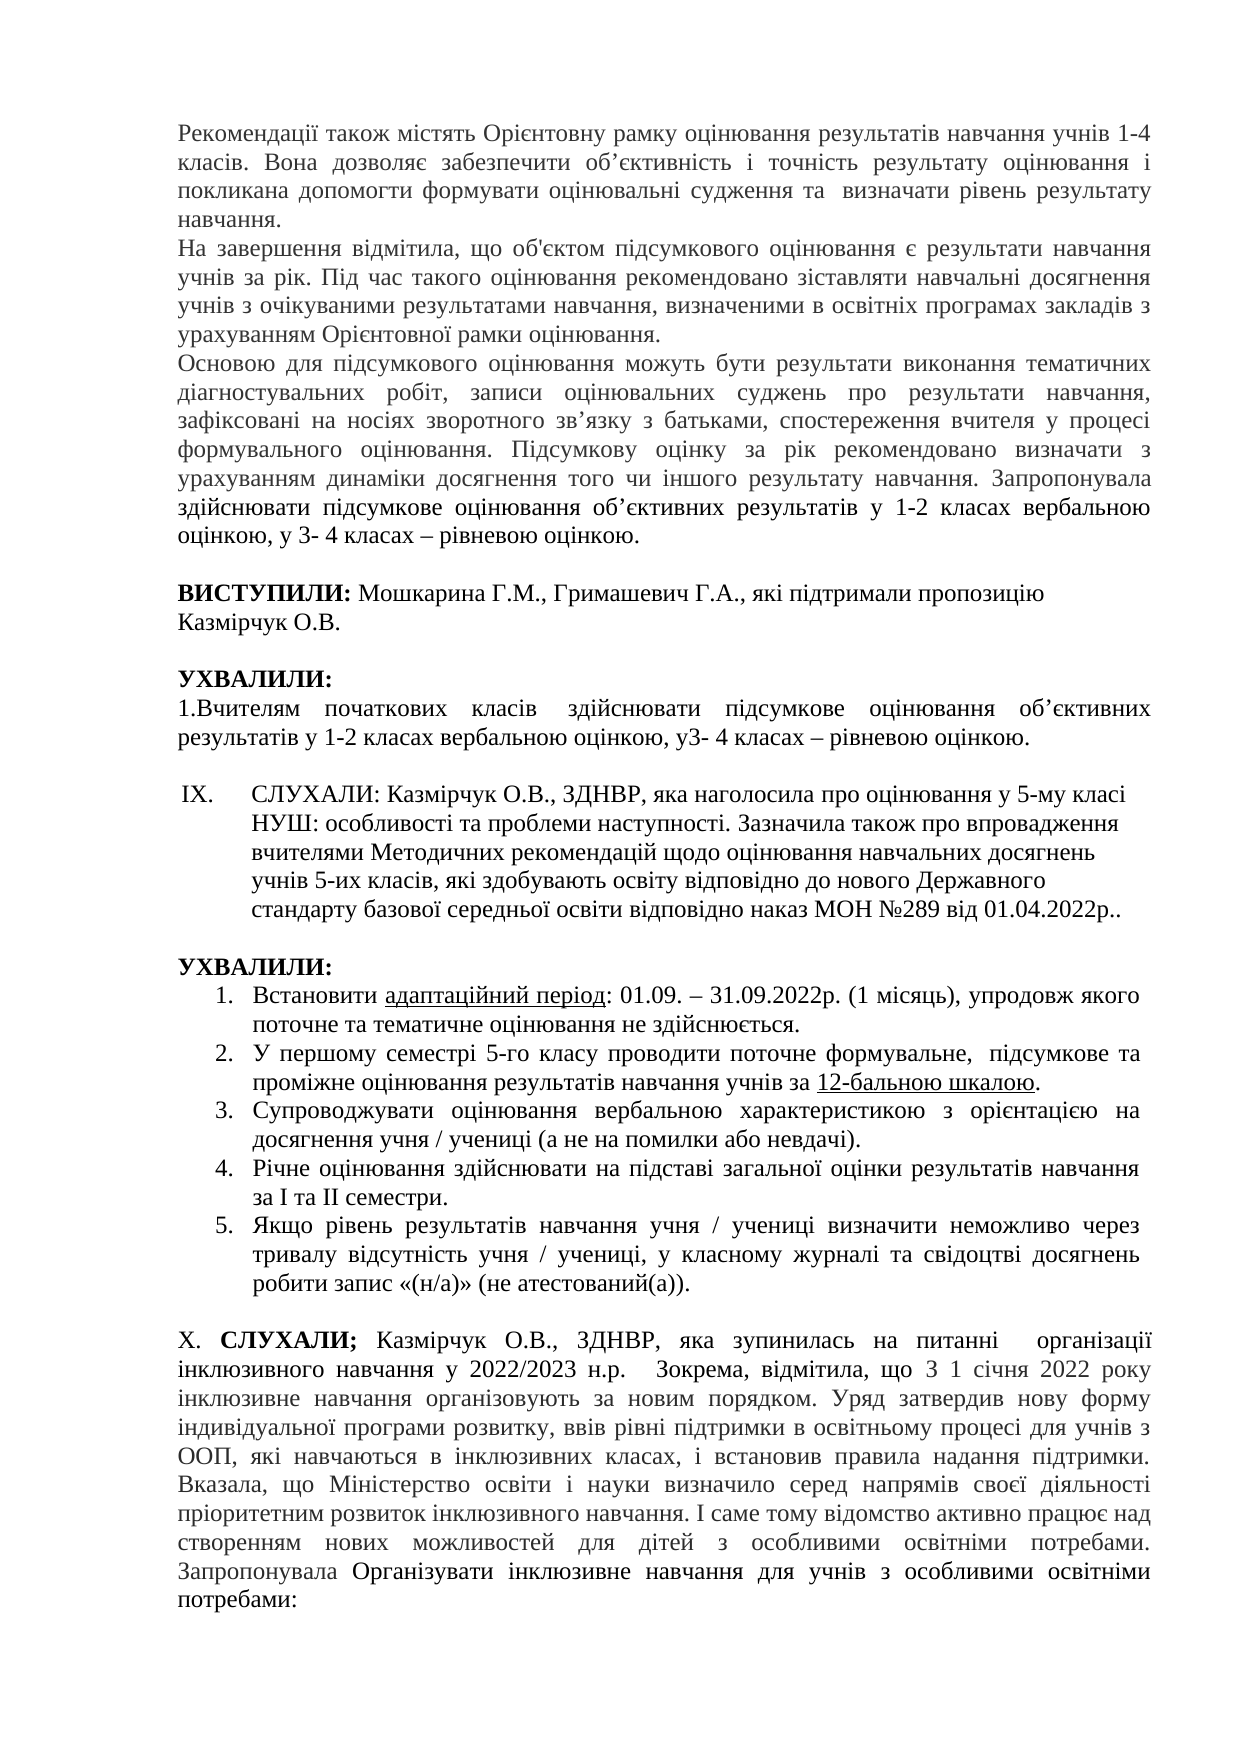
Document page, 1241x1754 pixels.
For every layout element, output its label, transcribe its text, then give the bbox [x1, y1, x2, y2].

text УХВАЛИЛИ: [177, 923, 1152, 981]
text Рекомендації також містять Орієнтовну рамку оцінювання результатів навчання учнів 1-4 класів. Вона дозволяє забезпечити об’єктивність і точність результату оцінювання і покликана допомогти формувати оцінювальні судження та визначати рівень результату навчання. [177, 118, 1152, 233]
list СЛУХАЛИ: Казмірчук О.В., ЗДНВР, яка наголосила про оцінювання у 5-му класі НУШ: особливості та проблеми наступності. Зазначила також про впровадження вчителями Методичних рекомендацій щодо оцінювання навчальних досягнень учнів 5-их класів, які здобувають освіту відповідно до нового Державного стандарту базової середньої освіти відповідно наказ МОН №289 від 01.04.2022р.. [213, 779, 1152, 923]
text На завершення відмітила, що об'єктом підсумкового оцінювання є результати навчання учнів за рік. Під час такого оцінювання рекомендовано зіставляти навчальні досягнення учнів з очікуваними результатами навчання, визначеними в освітніх програмах закладів з урахуванням Орієнтовної рамки оцінювання. [177, 233, 1152, 348]
text Основою для підсумкового оцінювання можуть бути результати виконання тематичних діагностувальних робіт, записи оцінювальних суджень про результати навчання, зафіксовані на носіях зворотного зв’язку з батьками, спостереження вчителя у процесі формувального оцінювання. Підсумкову оцінку за рік рекомендовано визначати з урахуванням динаміки досягнення того чи іншого результату навчання. Запропонувала здійснювати підсумкове оцінювання об’єктивних результатів у 1-2 класах вербальною оцінкою, у 3- 4 класах – рівневою оцінкою. [177, 348, 1152, 549]
text 1.Вчителям початкових класів здійснювати підсумкове оцінювання об’єктивних результатів у 1-2 класах вербальною оцінкою, у3- 4 класах – рівневою оцінкою. [177, 693, 1152, 751]
text Х. СЛУХАЛИ; Казмірчук О.В., ЗДНВР, яка зупинилась на питанні організації інклюзивного навчання у 2022/2023 н.р. Зокрема, відмітила, що З 1 січня 2022 року інклюзивне навчання організовують за новим порядком. Уряд затвердив нову форму індивідуальної програми розвитку, ввів рівні підтримки в освітньому процесі для учнів з ООП, які навчаються в інклюзивних класах, і встановив правила надання підтримки. Вказала, що Міністерство освіти і науки визначило серед напрямів своєї діяльності пріоритетним розвиток інклюзивного навчання. І саме тому відомство активно працює над створенням нових можливостей для дітей з особливими освітніми потребами. Запропонувала Організувати інклюзивне навчання для учнів з особливими освітніми потребами: [177, 1326, 1152, 1613]
text УХВАЛИЛИ: [177, 664, 1152, 693]
list Супроводжувати оцінювання вербальною характеристикою з орієнтацією на досягнення учня / учениці (а не на помилки або невдачі). [215, 1096, 1141, 1153]
list Річне оцінювання здійснювати на підставі загальної оцінки результатів навчання за І та ІІ семестри. [215, 1153, 1141, 1211]
list Встановити адаптаційний період: 01.09. – 31.09.2022р. (1 місяць), упродовж якого поточне та тематичне оцінювання не здійснюється. [215, 981, 1141, 1038]
list У першому семестрі 5-го класу проводити поточне формувальне, підсумкове та проміжне оцінювання результатів навчання учнів за 12-бальною шкалою. [215, 1038, 1141, 1096]
list Якщо рівень результатів навчання учня / учениці визначити неможливо через тривалу відсутність учня / учениці, у класному журналі та свідоцтві досягнень робити запис «(н/а)» (не атестований(а)). [215, 1211, 1141, 1297]
text ВИСТУПИЛИ: Мошкарина Г.М., Гримашевич Г.А., які підтримали пропозицію Казмірчук О.В. [177, 578, 1152, 636]
